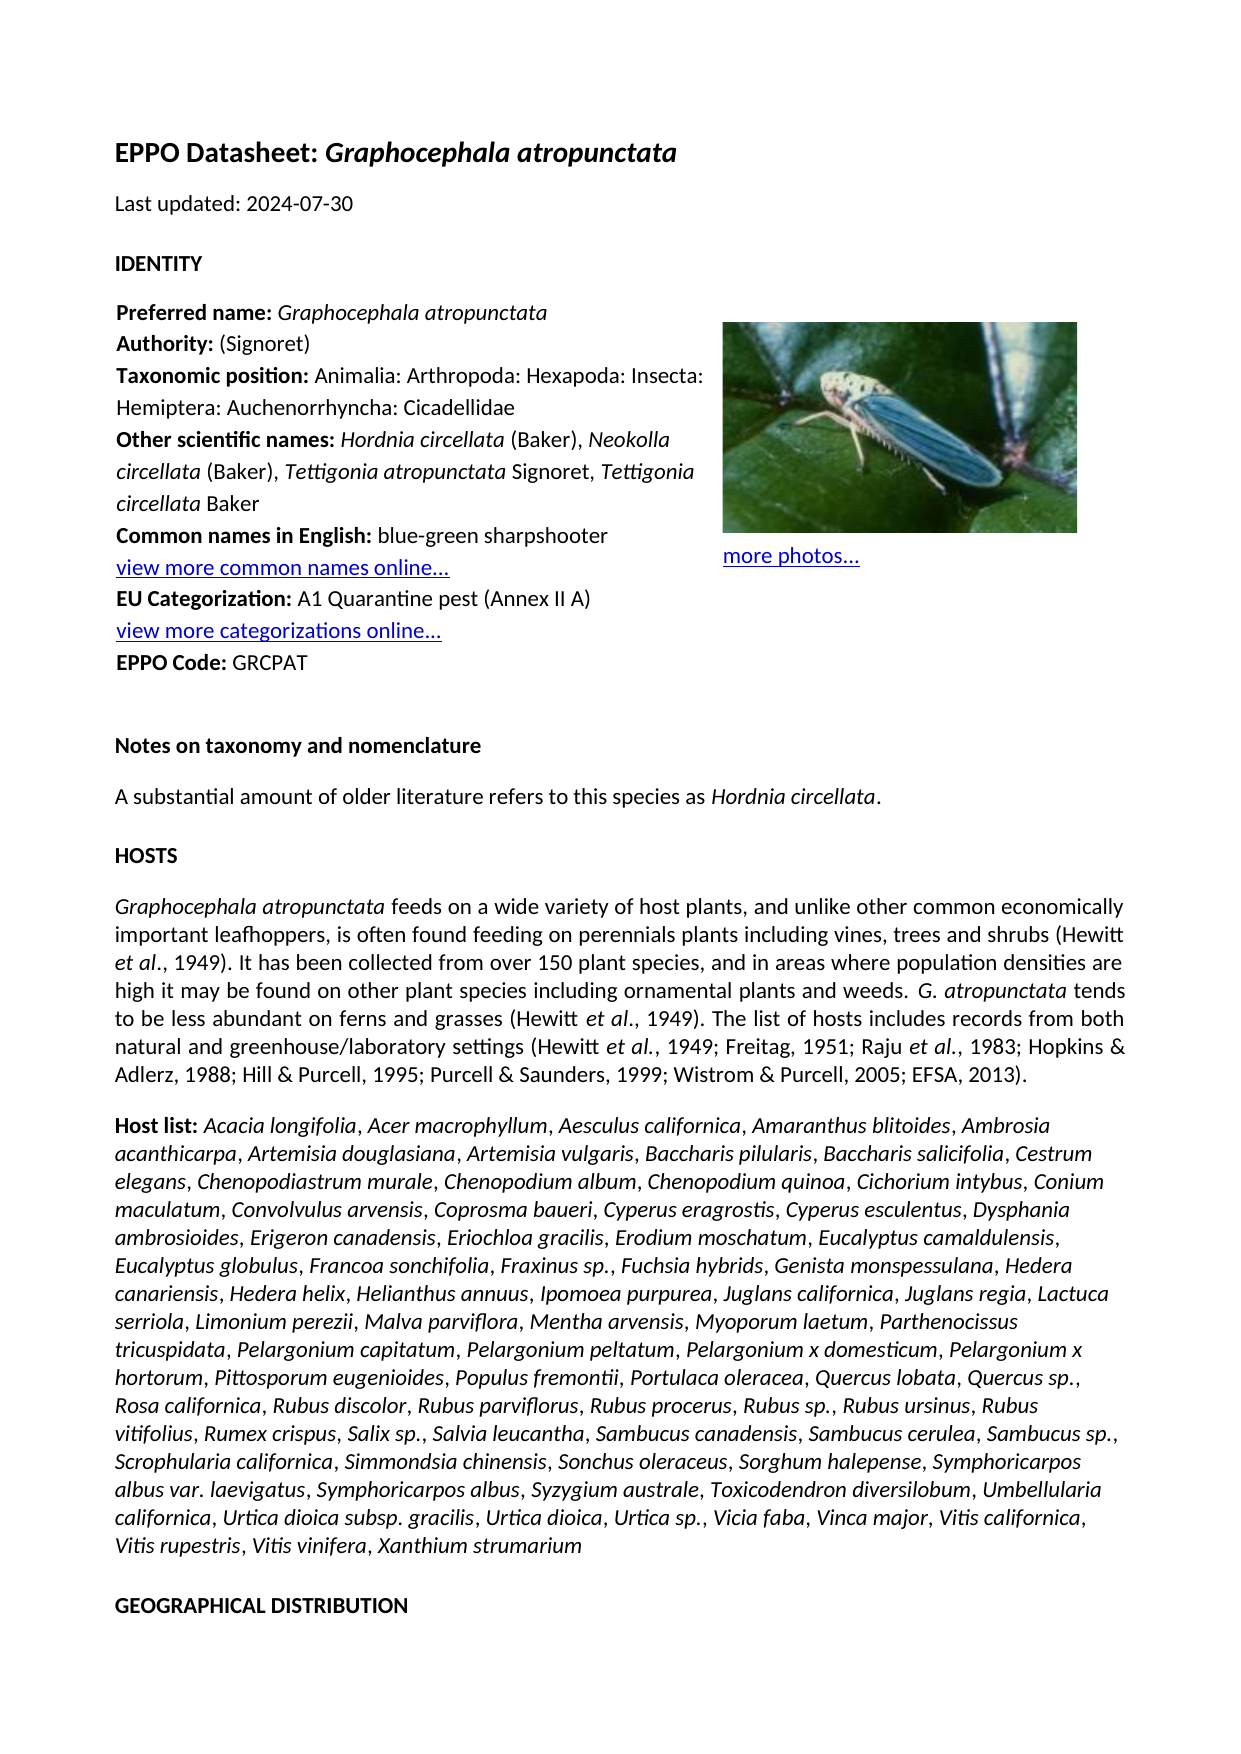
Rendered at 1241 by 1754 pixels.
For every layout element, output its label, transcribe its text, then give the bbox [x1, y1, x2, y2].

text A substantial amount of older literature refers to this species as Hordnia circellata. [114, 782, 1126, 810]
table_header Preferred name: Graphocephala atropunctata Authority: (Signoret) Taxonomic position: Animalia: Arthropoda: Hexapoda: Insecta: Hemiptera: Auchenorrhyncha: Cicadellidae Other scientific names: Hordnia circellata (Baker), Neokolla circellata (Baker), Tettigonia atropunctata Signoret, Tettigonia circellata Baker Common names in English: blue-green sharpshooter view more common names online... EU Categorization: A1 Quarantine pest (Annex II A) view more categorizations online... EPPO Code: GRCPAT [115, 292, 721, 678]
text HOSTS [114, 841, 1126, 869]
text Last updated: 2024-07-30 [114, 189, 1126, 217]
text Graphocephala atropunctata feeds on a wide variety of host plants, and unlike other common economically important leafhoppers, is often found feeding on perennials plants including vines, trees and shrubs (Hewitt et al., 1949). It has been collected from over 150 plant species, and in areas where population densities are high it may be found on other plant species including ornamental plants and weeds. G. atropunctata tends to be less abundant on ferns and grasses (Hewitt et al., 1949). The list of hosts includes records from both natural and greenhouse/laboratory settings (Hewitt et al., 1949; Freitag, 1951; Raju et al., 1983; Hopkins & Adlerz, 1988; Hill & Purcell, 1995; Purcell & Saunders, 1999; Wistrom & Purcell, 2005; EFSA, 2013). [114, 892, 1126, 1088]
picture [722, 322, 1078, 533]
text IDENTITY [114, 249, 1126, 277]
table_header more photos... [721, 292, 1126, 678]
text GEOGRAPHICAL DISTRIBUTION [114, 1591, 1126, 1619]
text Host list: Acacia longifolia, Acer macrophyllum, Aesculus californica, Amaranthus blitoides, Ambrosia acanthicarpa, Artemisia douglasiana, Artemisia vulgaris, Baccharis pilularis, Baccharis salicifolia, Cestrum elegans, Chenopodiastrum murale, Chenopodium album, Chenopodium quinoa, Cichorium intybus, Conium maculatum, Convolvulus arvensis, Coprosma baueri, Cyperus eragrostis, Cyperus esculentus, Dysphania ambrosioides, Erigeron canadensis, Eriochloa gracilis, Erodium moschatum, Eucalyptus camaldulensis, Eucalyptus globulus, Francoa sonchifolia, Fraxinus sp., Fuchsia hybrids, Genista monspessulana, Hedera canariensis, Hedera helix, Helianthus annuus, Ipomoea purpurea, Juglans californica, Juglans regia, Lactuca serriola, Limonium perezii, Malva parviflora, Mentha arvensis, Myoporum laetum, Parthenocissus tricuspidata, Pelargonium capitatum, Pelargonium peltatum, Pelargonium x domesticum, Pelargonium x hortorum, Pittosporum eugenioides, Populus fremontii, Portulaca oleracea, Quercus lobata, Quercus sp., Rosa californica, Rubus discolor, Rubus parviflorus, Rubus procerus, Rubus sp., Rubus ursinus, Rubus vitifolius, Rumex crispus, Salix sp., Salvia leucantha, Sambucus canadensis, Sambucus cerulea, Sambucus sp., Scrophularia californica, Simmondsia chinensis, Sonchus oleraceus, Sorghum halepense, Symphoricarpos albus var. laevigatus, Symphoricarpos albus, Syzygium australe, Toxicodendron diversilobum, Umbellularia californica, Urtica dioica subsp. gracilis, Urtica dioica, Urtica sp., Vicia faba, Vinca major, Vitis californica, Vitis rupestris, Vitis vinifera, Xanthium strumarium [114, 1111, 1126, 1559]
text EPPO Datasheet: Graphocephala atropunctata [114, 134, 1126, 170]
text Notes on taxonomy and nomenclature [114, 731, 1126, 759]
